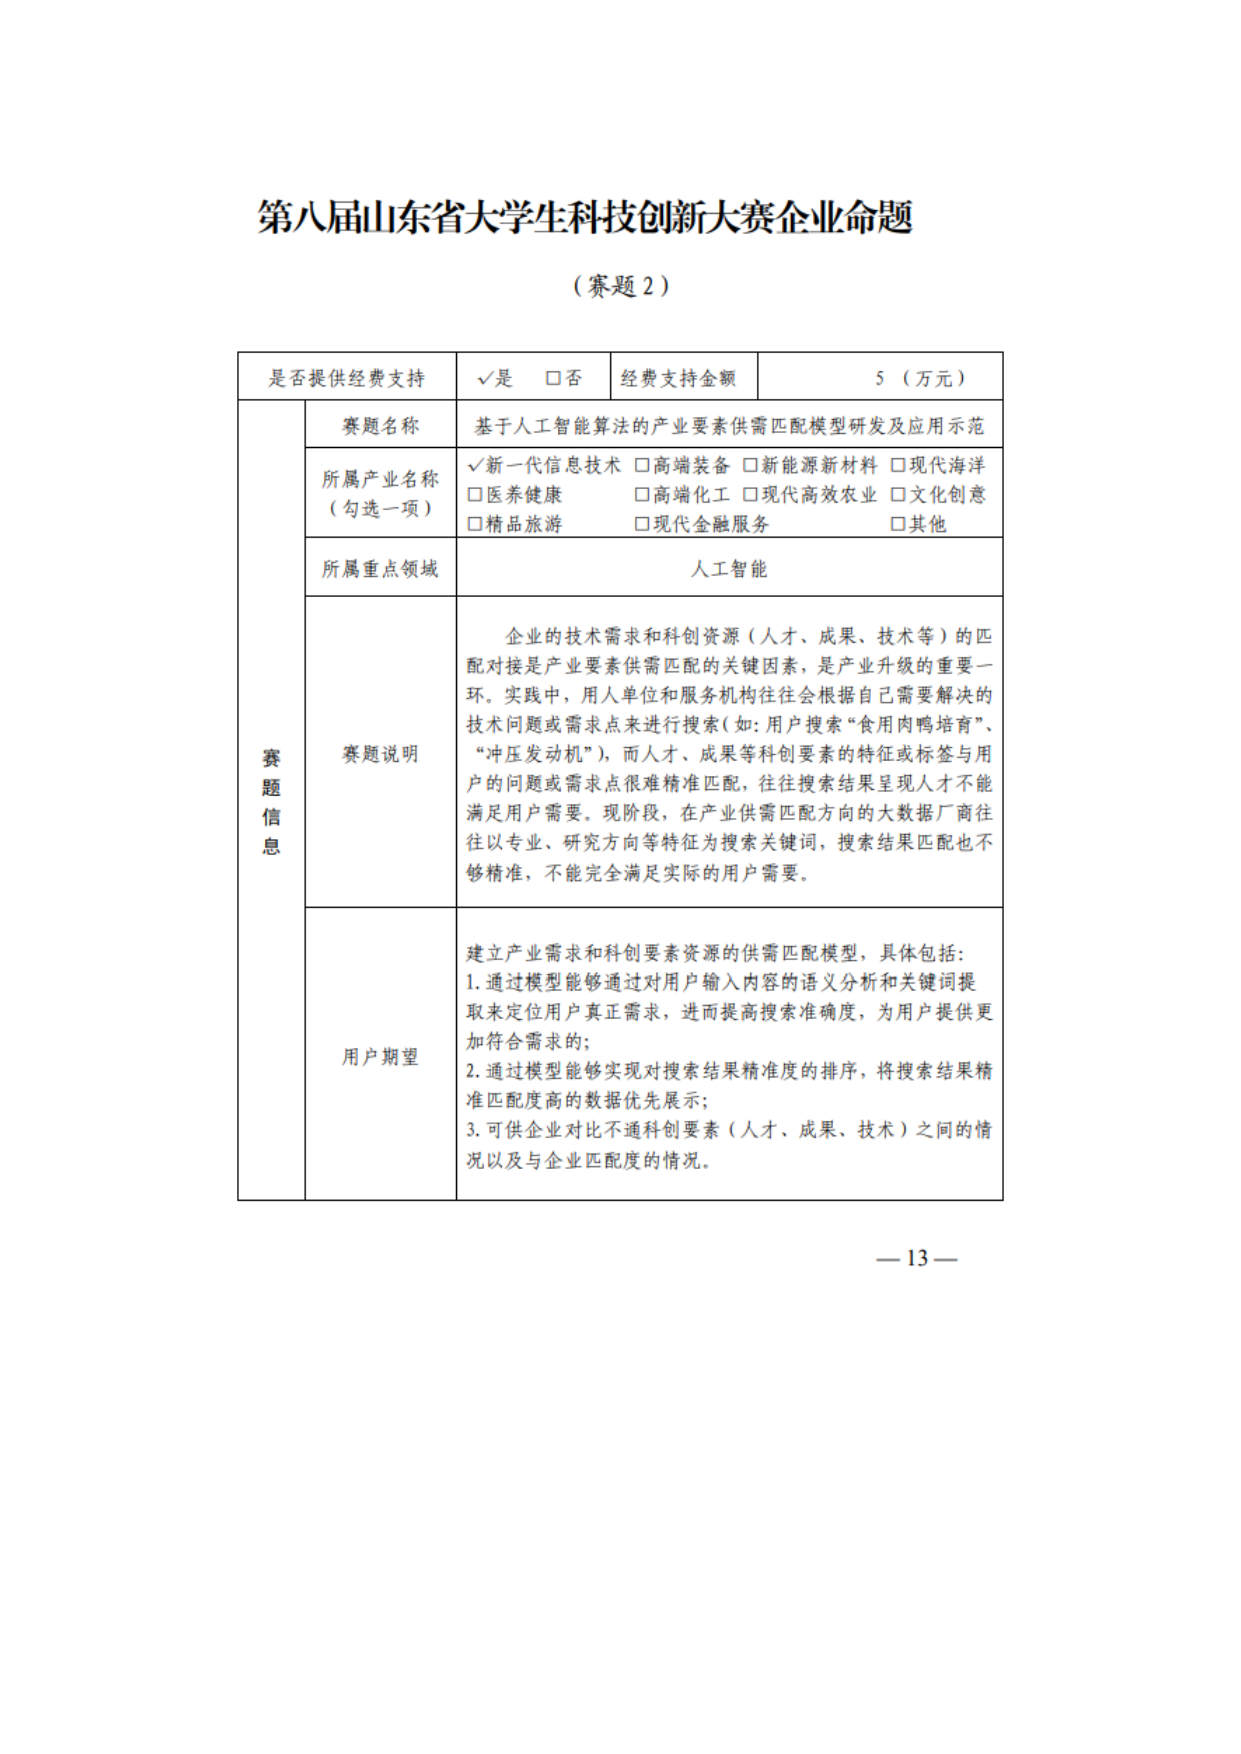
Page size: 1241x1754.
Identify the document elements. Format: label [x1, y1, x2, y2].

picture [187, 162, 1053, 1333]
